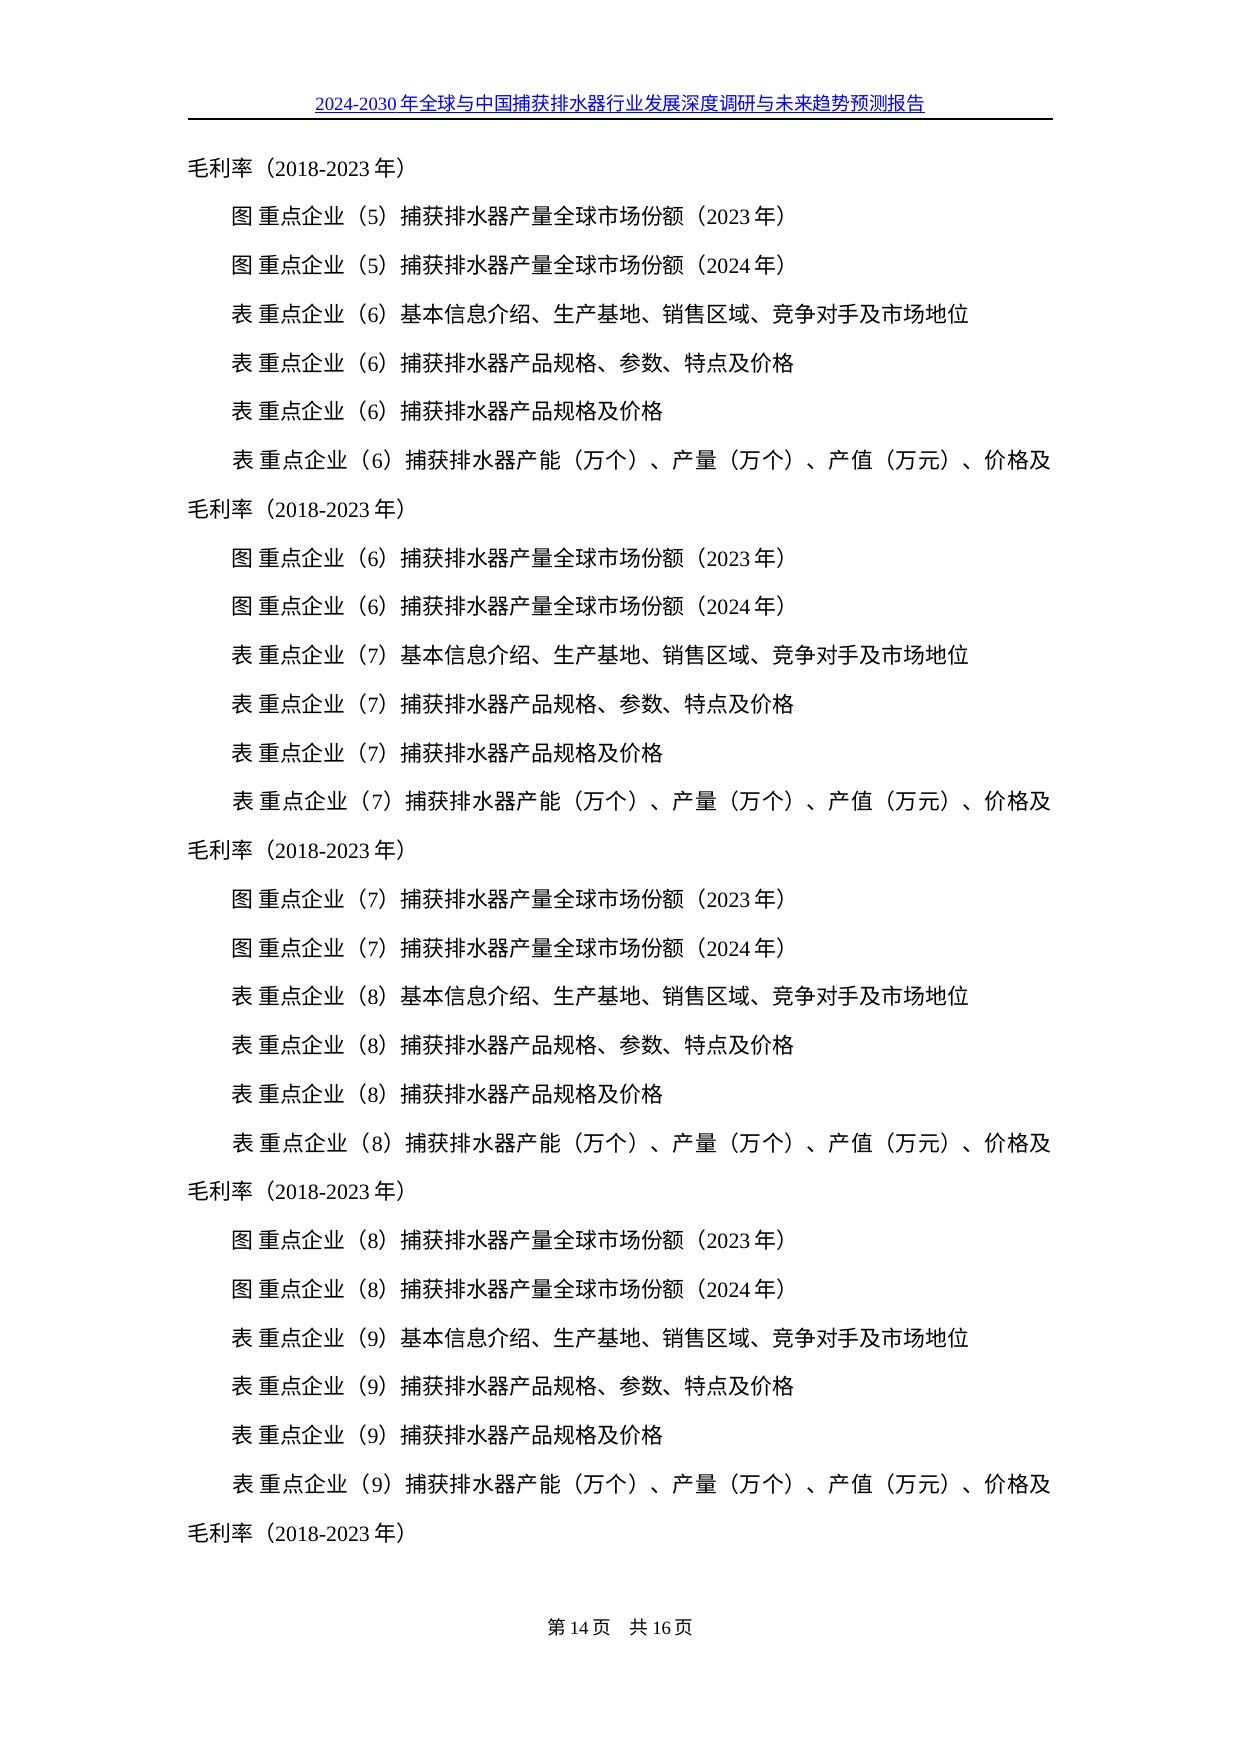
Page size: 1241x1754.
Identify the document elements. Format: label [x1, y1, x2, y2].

text [187, 150, 1053, 1548]
